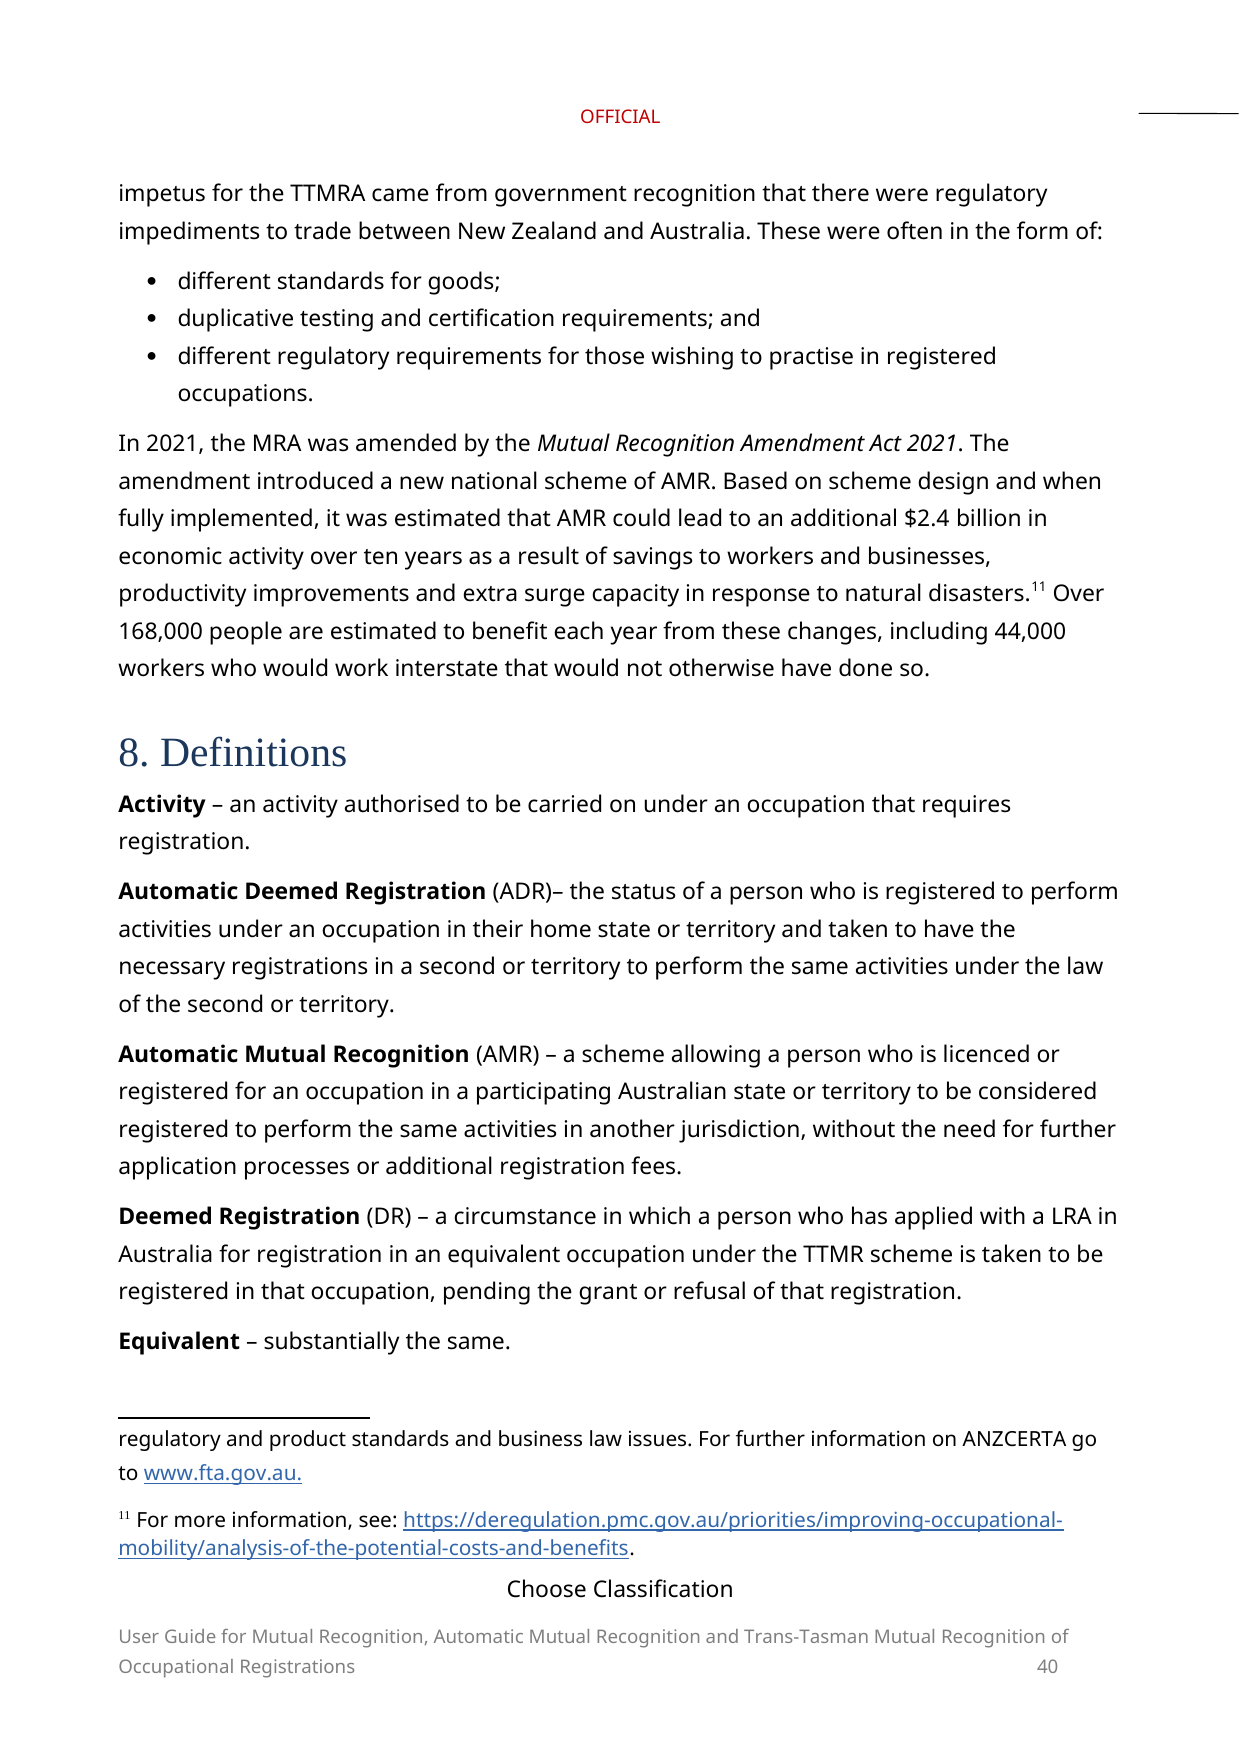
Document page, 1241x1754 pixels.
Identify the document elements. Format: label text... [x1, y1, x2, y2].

text Deemed Registration (DR) – a circumstance in which a person who has applied with a LRA in Australia for registration in an equivalent occupation under the TTMR scheme is taken to be registered in that occupation, pending the grant or refusal of that registration. [118, 1200, 1122, 1306]
subtitle 8. Definitions [118, 727, 1122, 775]
list different regulatory requirements for those wishing to practise in registered occupations. [148, 340, 1122, 408]
text Equivalent – substantially the same. [118, 1325, 1122, 1356]
text Automatic Mutual Recognition (AMR) – a scheme allowing a person who is licenced or registered for an occupation in a participating Australian state or territory to be considered registered to perform the same activities in another jurisdiction, without the need for further application processes or additional registration fees. [118, 1038, 1122, 1181]
text In 2021, the MRA was amended by the Mutual Recognition Amendment Act 2021. The amendment introduced a new national scheme of AMR. Based on scheme design and when fully implemented, it was estimated that AMR could lead to an additional $2.4 billion in economic activity over ten years as a result of savings to workers and businesses, productivity improvements and extra surge capacity in response to natural disasters. Over 168,000 people are estimated to benefit each year from these changes, including 44,000 workers who would work interstate that would not otherwise have done so. [118, 427, 1122, 683]
text Activity – an activity authorised to be carried on under an occupation that requires registration. [118, 788, 1122, 856]
list different standards for goods; [148, 265, 1122, 296]
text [118, 177, 1122, 246]
text Automatic Deemed Registration (ADR)– the status of a person who is registered to perform activities under an occupation in their home state or territory and taken to have the necessary registrations in a second or territory to perform the same activities under the law of the second or territory. [118, 875, 1122, 1019]
list duplicative testing and certification requirements; and [148, 302, 1122, 333]
